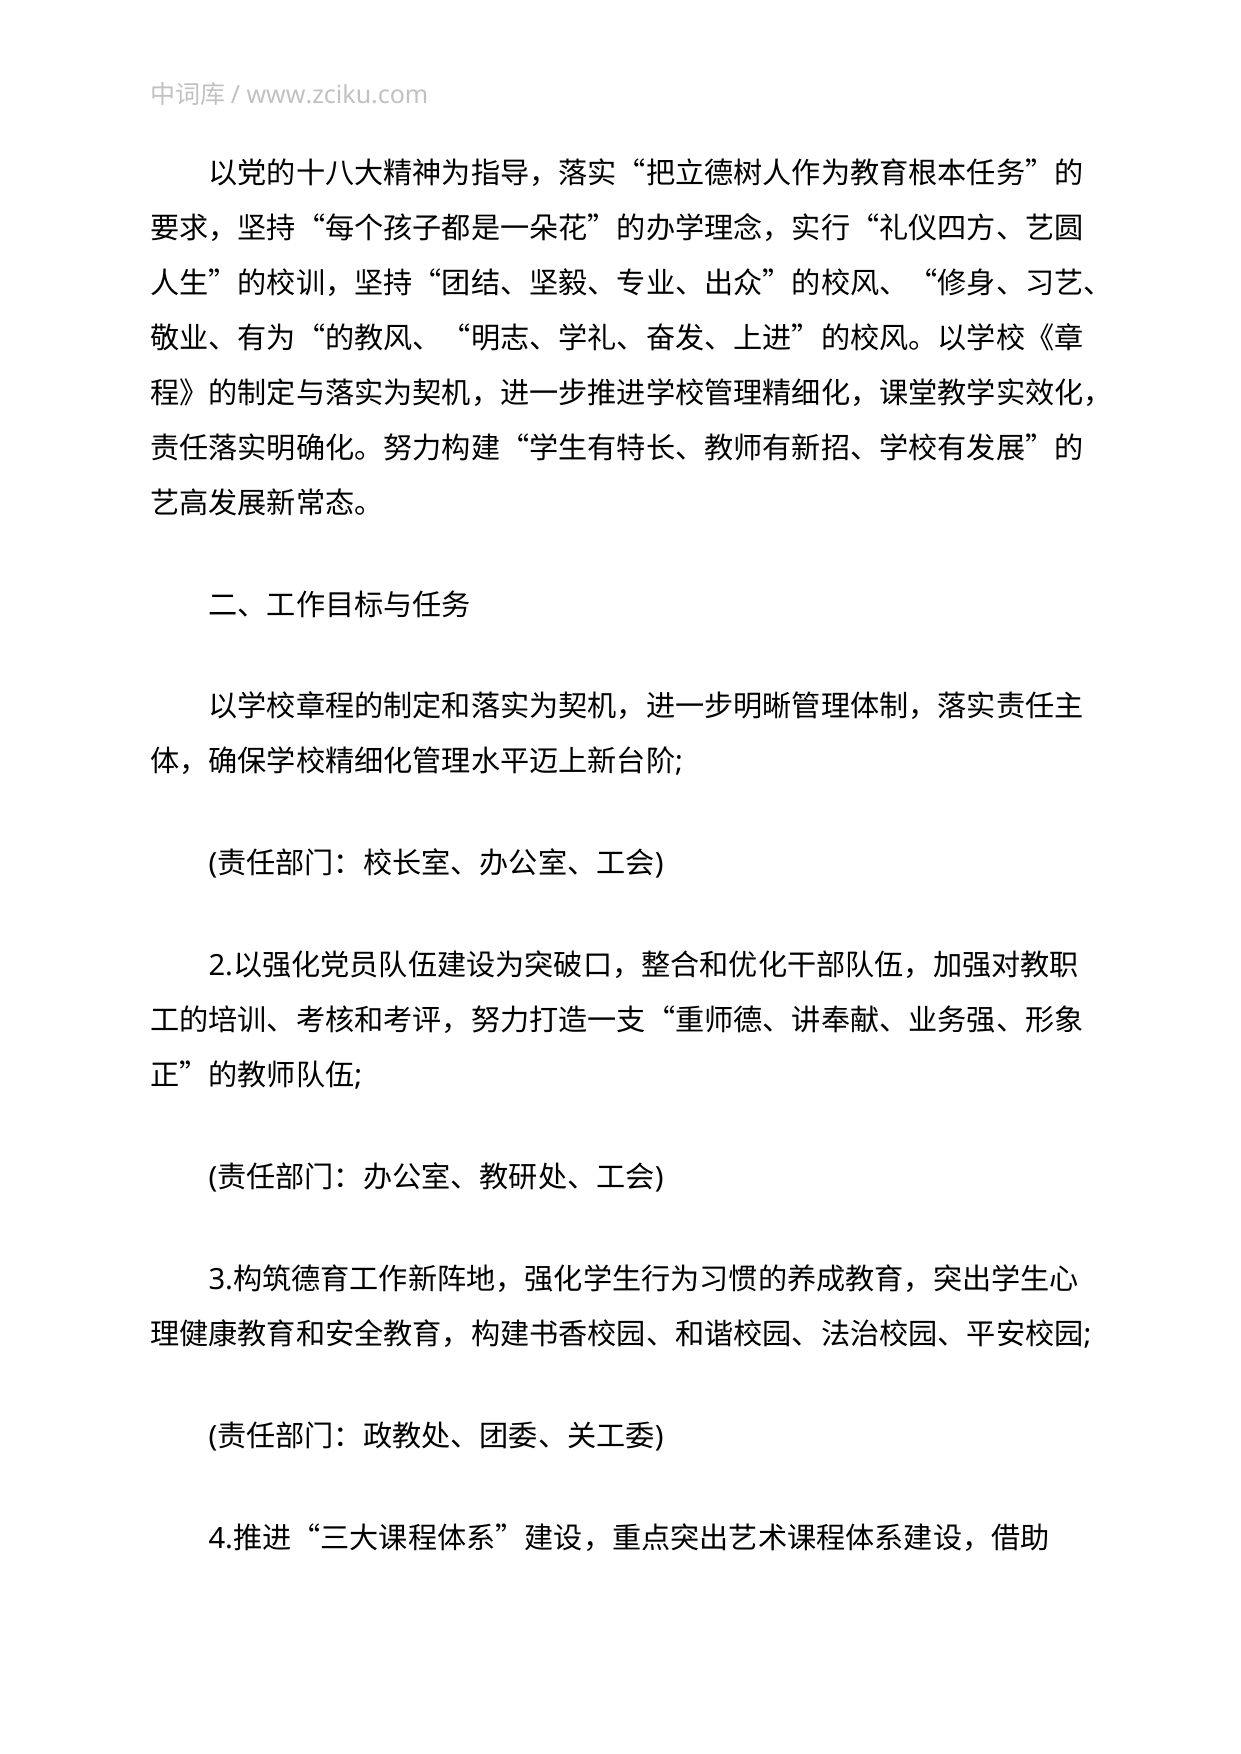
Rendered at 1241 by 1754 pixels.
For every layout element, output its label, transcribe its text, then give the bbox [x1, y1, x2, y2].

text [150, 1514, 1090, 1557]
text 二、工作目标与任务 [150, 581, 1090, 623]
text 2.以强化党员队伍建设为突破口，整合和优化干部队伍，加强对教职工的培训、考核和考评，努力打造一支“重师德、讲奉献、业务强、形象正”的教师队伍; [150, 942, 1090, 1094]
text (责任部门：政教处、团委、关工委) [150, 1413, 1090, 1455]
text 3.构筑德育工作新阵地，强化学生行为习惯的养成教育，突出学生心理健康教育和安全教育，构建书香校园、和谐校园、法治校园、平安校园; [150, 1256, 1090, 1353]
text (责任部门：办公室、教研处、工会) [150, 1154, 1090, 1196]
text (责任部门：校长室、办公室、工会) [150, 840, 1090, 882]
text 以学校章程的制定和落实为契机，进一步明晰管理体制，落实责任主体，确保学校精细化管理水平迈上新台阶; [150, 683, 1090, 780]
text 以党的十八大精神为指导，落实“把立德树人作为教育根本任务”的要求，坚持“每个孩子都是一朵花”的办学理念，实行“礼仪四方、艺圆人生”的校训，坚持“团结、坚毅、专业、出众”的校风、“修身、习艺、敬业、有为“的教风、“明志、学礼、奋发、上进”的校风。以学校《章程》的制定与落实为契机，进一步推进学校管理精细化，课堂教学实效化，责任落实明确化。努力构建“学生有特长、教师有新招、学校有发展”的艺高发展新常态。 [150, 150, 1090, 522]
